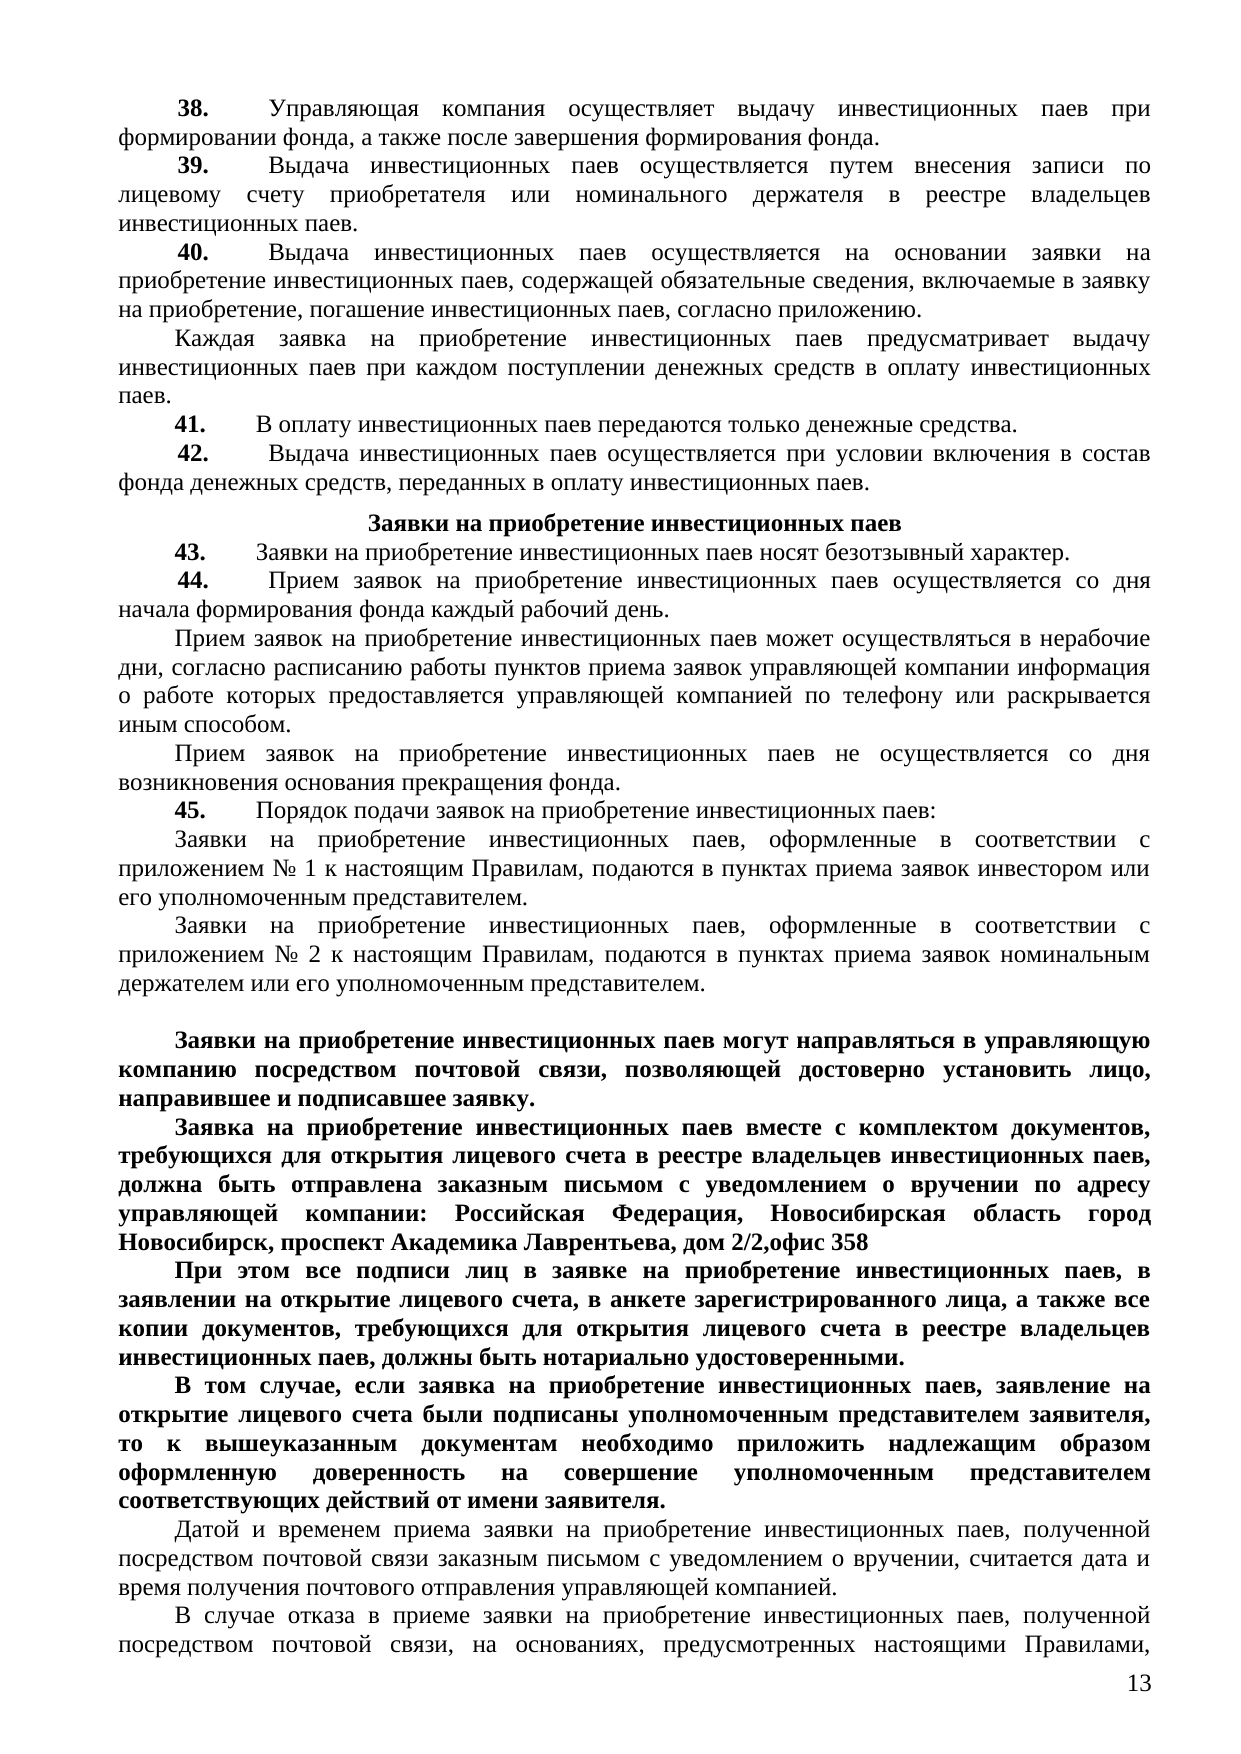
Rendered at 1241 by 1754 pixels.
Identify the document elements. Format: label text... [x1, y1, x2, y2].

list Выдача инвестиционных паев осуществляется при условии включения в состав фонда денежных средств, переданных в оплату инвестиционных паев. [118, 438, 1152, 496]
list Прием заявок на приобретение инвестиционных паев осуществляется со дня начала формирования фонда каждый рабочий день. [118, 566, 1152, 623]
list Заявки на приобретение инвестиционных паев носят безотзывный характер. [174, 537, 1152, 566]
text Заявка на приобретение инвестиционных паев вместе с комплектом документов, требующихся для открытия лицевого счета в реестре владельцев инвестиционных паев, должна быть отправлена заказным письмом с уведомлением о вручении по адресу управляющей компании: Российская Федерация, Новосибирская область город Новосибирск, проспект Академика Лаврентьева, дом 2/2,офис 358 [118, 1112, 1152, 1256]
text Заявки на приобретение инвестиционных паев, оформленные в соответствии с приложением № 1 к настоящим Правилам, подаются в пунктах приема заявок инвестором или его уполномоченным представителем. [118, 824, 1152, 911]
list Выдача инвестиционных паев осуществляется на основании заявки на приобретение инвестиционных паев, содержащей обязательные сведения, включаемые в заявку на приобретение, погашение инвестиционных паев, согласно приложению. [118, 237, 1152, 323]
text Заявки на приобретение инвестиционных паев [118, 508, 1152, 537]
text Каждая заявка на приобретение инвестиционных паев предусматривает выдачу инвестиционных паев при каждом поступлении денежных средств в оплату инвестиционных паев. [118, 323, 1152, 409]
list В оплату инвестиционных паев передаются только денежные средства. [174, 409, 1152, 438]
text В том случае, если заявка на приобретение инвестиционных паев, заявление на открытие лицевого счета были подписаны уполномоченным представителем заявителя, то к вышеуказанным документам необходимо приложить надлежащим образом оформленную доверенность на совершение уполномоченным представителем соответствующих действий от имени заявителя. [118, 1371, 1152, 1514]
text При этом все подписи лиц в заявке на приобретение инвестиционных паев, в заявлении на открытие лицевого счета, в анкете зарегистрированного лица, а также все копии документов, требующихся для открытия лицевого счета в реестре владельцев инвестиционных паев, должны быть нотариально удостоверенными. [118, 1256, 1152, 1371]
text Датой и временем приема заявки на приобретение инвестиционных паев, полученной посредством почтовой связи заказным письмом с уведомлением о вручении, считается дата и время получения почтового отправления управляющей компанией. [118, 1514, 1152, 1601]
list Порядок подачи заявок на приобретение инвестиционных паев: [174, 796, 1152, 824]
list Выдача инвестиционных паев осуществляется путем внесения записи по лицевому счету приобретателя или номинального держателя в реестре владельцев инвестиционных паев. [118, 151, 1152, 237]
text Прием заявок на приобретение инвестиционных паев может осуществляться в нерабочие дни, согласно расписанию работы пунктов приема заявок управляющей компании информация о работе которых предоставляется управляющей компанией по телефону или раскрывается иным способом. [118, 623, 1152, 738]
text Заявки на приобретение инвестиционных паев, оформленные в соответствии с приложением № 2 к настоящим Правилам, подаются в пунктах приема заявок номинальным держателем или его уполномоченным представителем. [118, 911, 1152, 997]
text Заявки на приобретение инвестиционных паев могут направляться в управляющую компанию посредством почтовой связи, позволяющей достоверно установить лицо, направившее и подписавшее заявку. [118, 1026, 1152, 1112]
text Прием заявок на приобретение инвестиционных паев не осуществляется со дня возникновения основания прекращения фонда. [118, 738, 1152, 796]
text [118, 1601, 1152, 1658]
list Управляющая компания осуществляет выдачу инвестиционных паев при формировании фонда, а также после завершения формирования фонда. [118, 93, 1152, 151]
